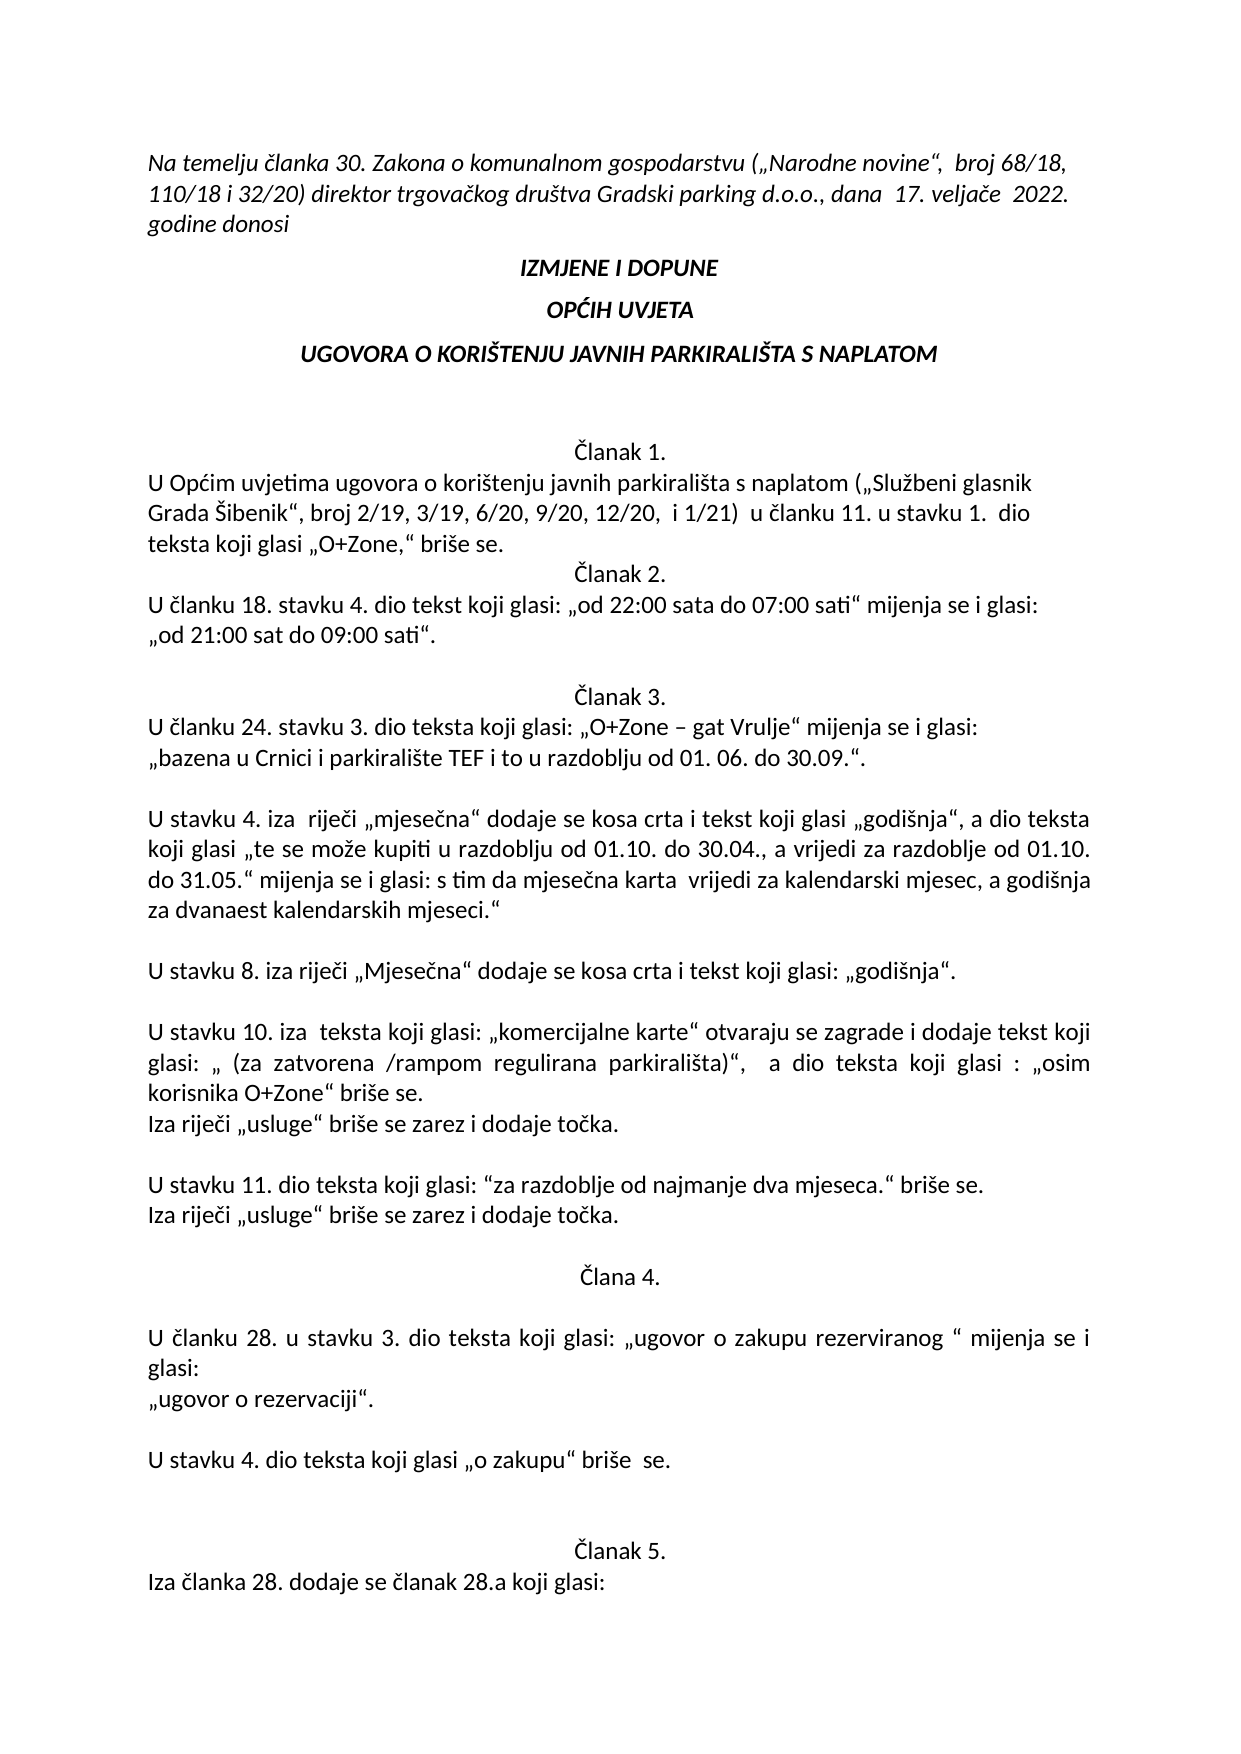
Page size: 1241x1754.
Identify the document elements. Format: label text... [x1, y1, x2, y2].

text Člana 4. [148, 1261, 1093, 1291]
text Iza riječi „usluge“ briše se zarez i dodaje točka. [148, 1108, 1093, 1138]
text U članku 28. u stavku 3. dio teksta koji glasi: „ugovor o zakupu rezerviranog “ mijenja se i glasi: [148, 1322, 1093, 1383]
text U Općim uvjetima ugovora o korištenju javnih parkirališta s naplatom („Službeni glasnik Grada Šibenik“, broj 2/19, 3/19, 6/20, 9/20, 12/20, i 1/21) u članku 11. u stavku 1. dio teksta koji glasi „O+Zone,“ briše se. [148, 467, 1093, 559]
text Članak 5. [148, 1535, 1093, 1566]
text U stavku 4. iza riječi „mjesečna“ dodaje se kosa crta i tekst koji glasi „godišnja“, a dio teksta koji glasi „te se može kupiti u razdoblju od 01.10. do 30.04., a vrijedi za razdoblje od 01.10. do 31.05.“ mijenja se i glasi: s tim da mjesečna karta vrijedi za kalendarski mjesec, a godišnja za dvanaest kalendarskih mjeseci.“ [148, 803, 1093, 925]
text U stavku 11. dio teksta koji glasi: “za razdoblje od najmanje dva mjeseca.“ briše se. [148, 1169, 1093, 1199]
text U stavku 8. iza riječi „Mjesečna“ dodaje se kosa crta i tekst koji glasi: „godišnja“. [148, 955, 1093, 986]
text Iza riječi „usluge“ briše se zarez i dodaje točka. [148, 1199, 1093, 1230]
text U članku 18. stavku 4. dio tekst koji glasi: „od 22:00 sata do 07:00 sati“ mijenja se i glasi: [148, 589, 1093, 620]
text „bazena u Crnici i parkiralište TEF i to u razdoblju od 01. 06. do 30.09.“. [148, 742, 1093, 772]
text „ugovor o rezervaciji“. [148, 1383, 1093, 1413]
text OPĆIH UVJETA [148, 295, 1093, 325]
text „od 21:00 sat do 09:00 sati“. [148, 620, 1093, 650]
text UGOVORA O KORIŠTENJU JAVNIH PARKIRALIŠTA S NAPLATOM [148, 338, 1093, 368]
text U stavku 4. dio teksta koji glasi „o zakupu“ briše se. [148, 1444, 1093, 1474]
text Članak 1. [148, 437, 1093, 467]
text U članku 24. stavku 3. dio teksta koji glasi: „O+Zone – gat Vrulje“ mijenja se i glasi: [148, 711, 1093, 742]
text U stavku 10. iza teksta koji glasi: „komercijalne karte“ otvaraju se zagrade i dodaje tekst koji glasi: „ (za zatvorena /rampom regulirana parkirališta)“, a dio teksta koji glasi : „osim korisnika O+Zone“ briše se. [148, 1016, 1093, 1108]
text Članak 3. [148, 681, 1093, 711]
text Na temelju članka 30. Zakona o komunalnom gospodarstvu („Narodne novine“, broj 68/18, 110/18 i 32/20) direktor trgovačkog društva Gradski parking d.o.o., dana 17. veljače 2022. godine donosi [148, 148, 1093, 239]
text Iza članka 28. dodaje se članak 28.a koji glasi: [148, 1566, 1093, 1596]
text IZMJENE I DOPUNE [148, 252, 1093, 282]
text Članak 2. [148, 559, 1093, 589]
